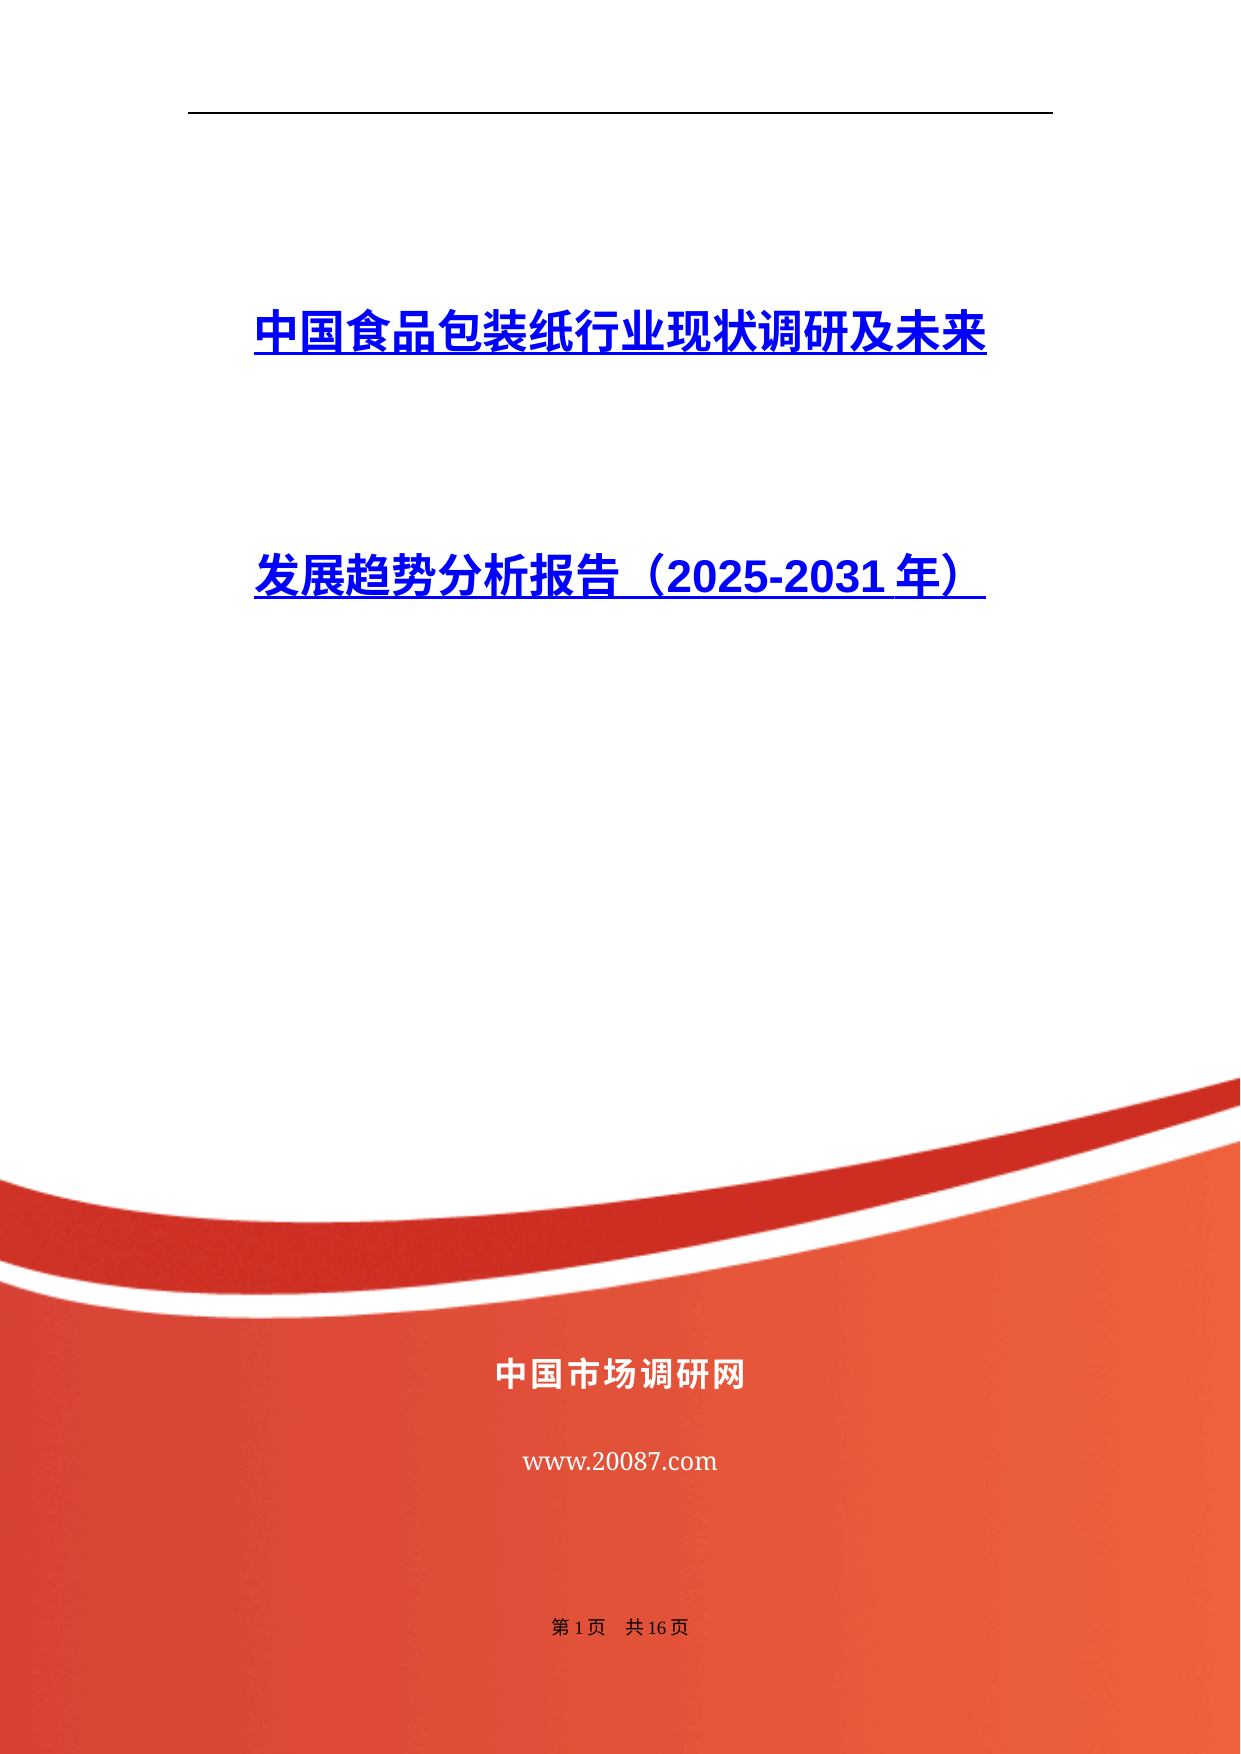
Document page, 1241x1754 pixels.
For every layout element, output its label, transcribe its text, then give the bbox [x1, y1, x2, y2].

subtitle 中国市场调研网 [187, 1339, 1053, 1404]
picture [0, 1006, 1241, 1754]
table_header 中国食品包装纸行业现状调研及未来发展趋势分析报告（2025-2031年） [188, 207, 1053, 773]
text www.20087.com [187, 1428, 1053, 1493]
